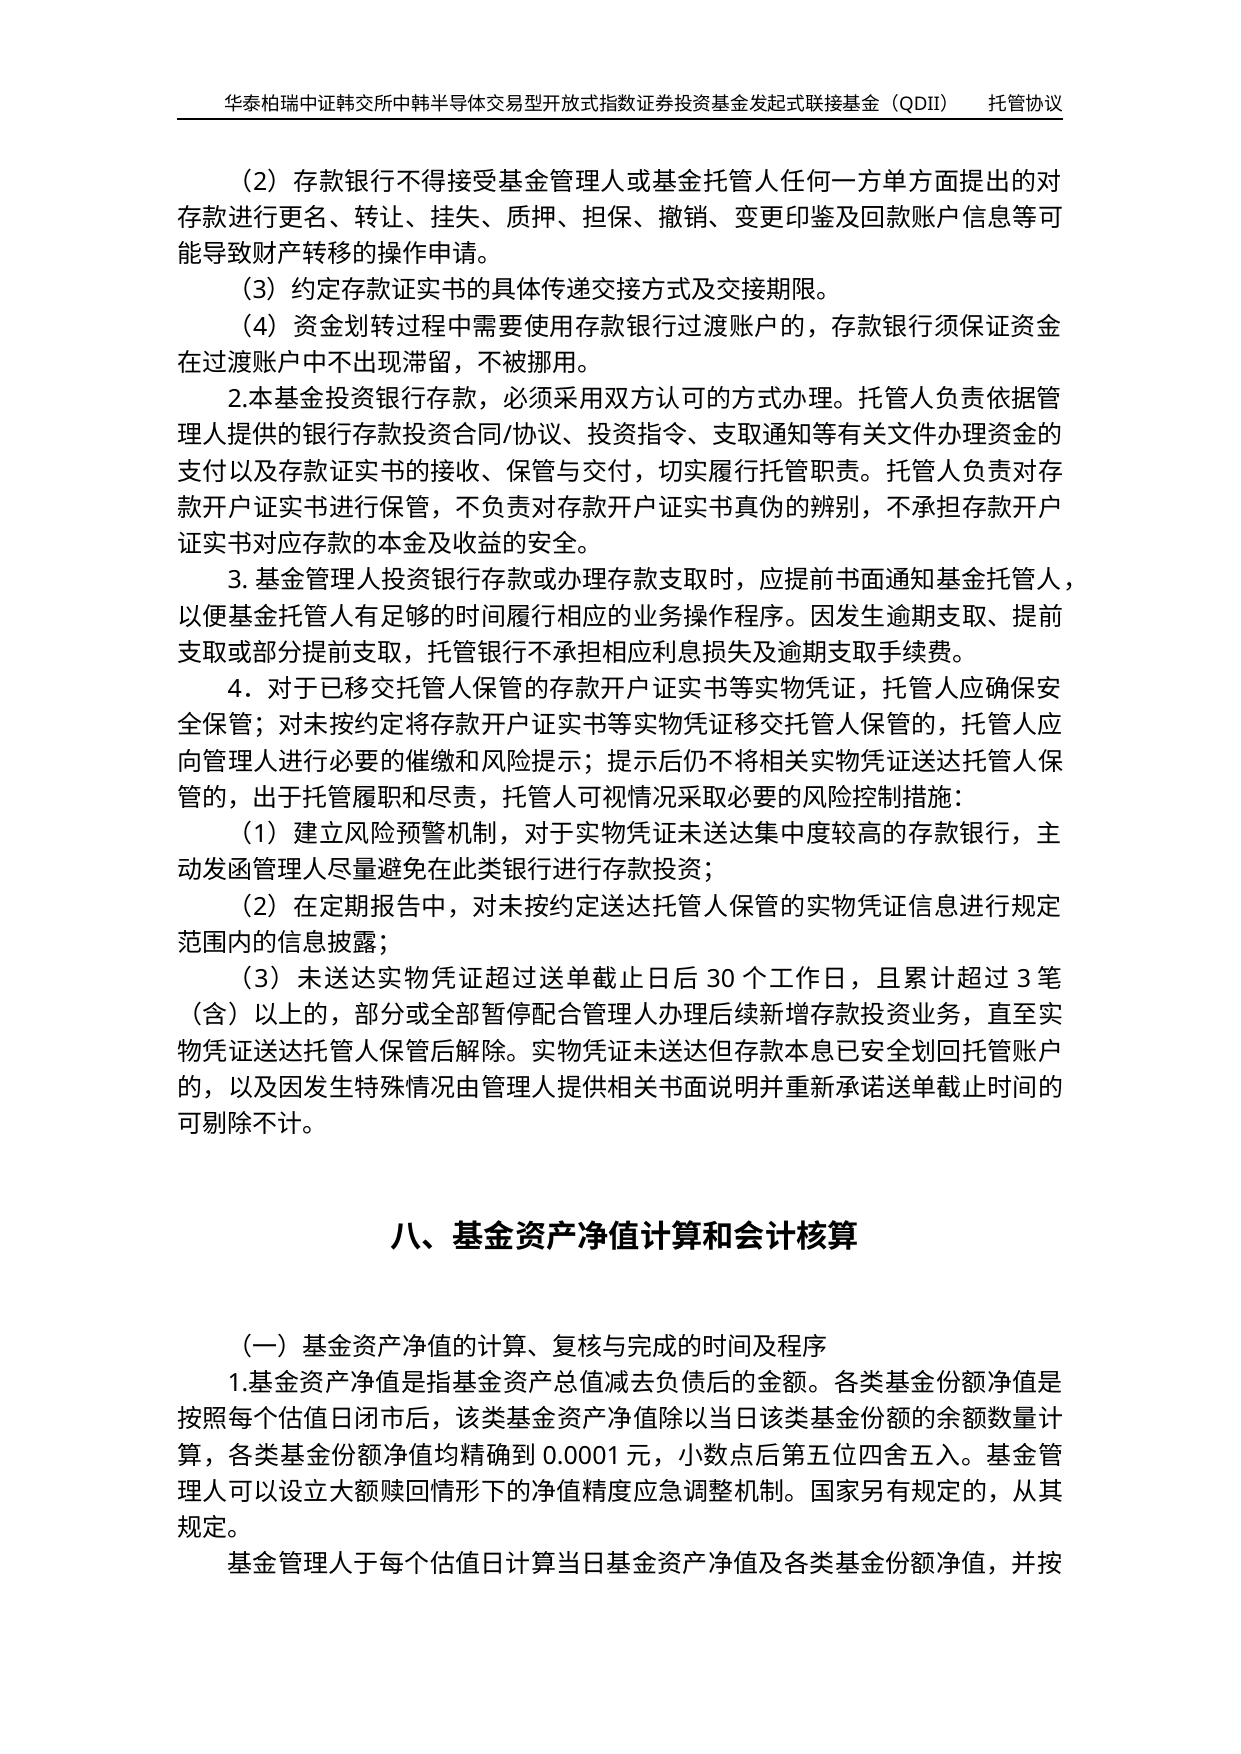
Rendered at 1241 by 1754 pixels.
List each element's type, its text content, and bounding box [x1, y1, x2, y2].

text 3. 基金管理人投资银行存款或办理存款支取时，应提前书面通知基金托管人，以便基金托管人有足够的时间履行相应的业务操作程序。因发生逾期支取、提前支取或部分提前支取，托管银行不承担相应利息损失及逾期支取手续费。 [177, 560, 1063, 669]
text （2）存款银行不得接受基金管理人或基金托管人任何一方单方面提出的对存款进行更名、转让、挂失、质押、担保、撤销、变更印鉴及回款账户信息等可能导致财产转移的操作申请。 [177, 161, 1063, 270]
text （一）基金资产净值的计算、复核与完成的时间及程序 [177, 1326, 1063, 1363]
subtitle 八、基金资产净值计算和会计核算 [177, 1201, 1063, 1266]
text （2）在定期报告中，对未按约定送达托管人保管的实物凭证信息进行规定范围内的信息披露； [177, 886, 1063, 959]
text （4）资金划转过程中需要使用存款银行过渡账户的，存款银行须保证资金在过渡账户中不出现滞留，不被挪用。 [177, 306, 1063, 379]
text 1.基金资产净值是指基金资产总值减去负债后的金额。各类基金份额净值是按照每个估值日闭市后，该类基金资产净值除以当日该类基金份额的余额数量计算，各类基金份额净值均精确到0.0001元，小数点后第五位四舍五入。基金管理人可以设立大额赎回情形下的净值精度应急调整机制。国家另有规定的，从其规定。 [177, 1363, 1063, 1544]
text （3）约定存款证实书的具体传递交接方式及交接期限。 [177, 270, 1063, 306]
text 2.本基金投资银行存款，必须采用双方认可的方式办理。托管人负责依据管理人提供的银行存款投资合同/协议、投资指令、支取通知等有关文件办理资金的支付以及存款证实书的接收、保管与交付，切实履行托管职责。托管人负责对存款开户证实书进行保管，不负责对存款开户证实书真伪的辨别，不承担存款开户证实书对应存款的本金及收益的安全。 [177, 379, 1063, 560]
text 4．对于已移交托管人保管的存款开户证实书等实物凭证，托管人应确保安全保管；对未按约定将存款开户证实书等实物凭证移交托管人保管的，托管人应向管理人进行必要的催缴和风险提示；提示后仍不将相关实物凭证送达托管人保管的，出于托管履职和尽责，托管人可视情况采取必要的风险控制措施： [177, 669, 1063, 814]
text （1）建立风险预警机制，对于实物凭证未送达集中度较高的存款银行，主动发函管理人尽量避免在此类银行进行存款投资； [177, 814, 1063, 886]
text （3）未送达实物凭证超过送单截止日后30个工作日，且累计超过3笔（含）以上的，部分或全部暂停配合管理人办理后续新增存款投资业务，直至实物凭证送达托管人保管后解除。实物凭证未送达但存款本息已安全划回托管账户的，以及因发生特殊情况由管理人提供相关书面说明并重新承诺送单截止时间的，可剔除不计。 [177, 959, 1063, 1140]
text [177, 1544, 1063, 1580]
